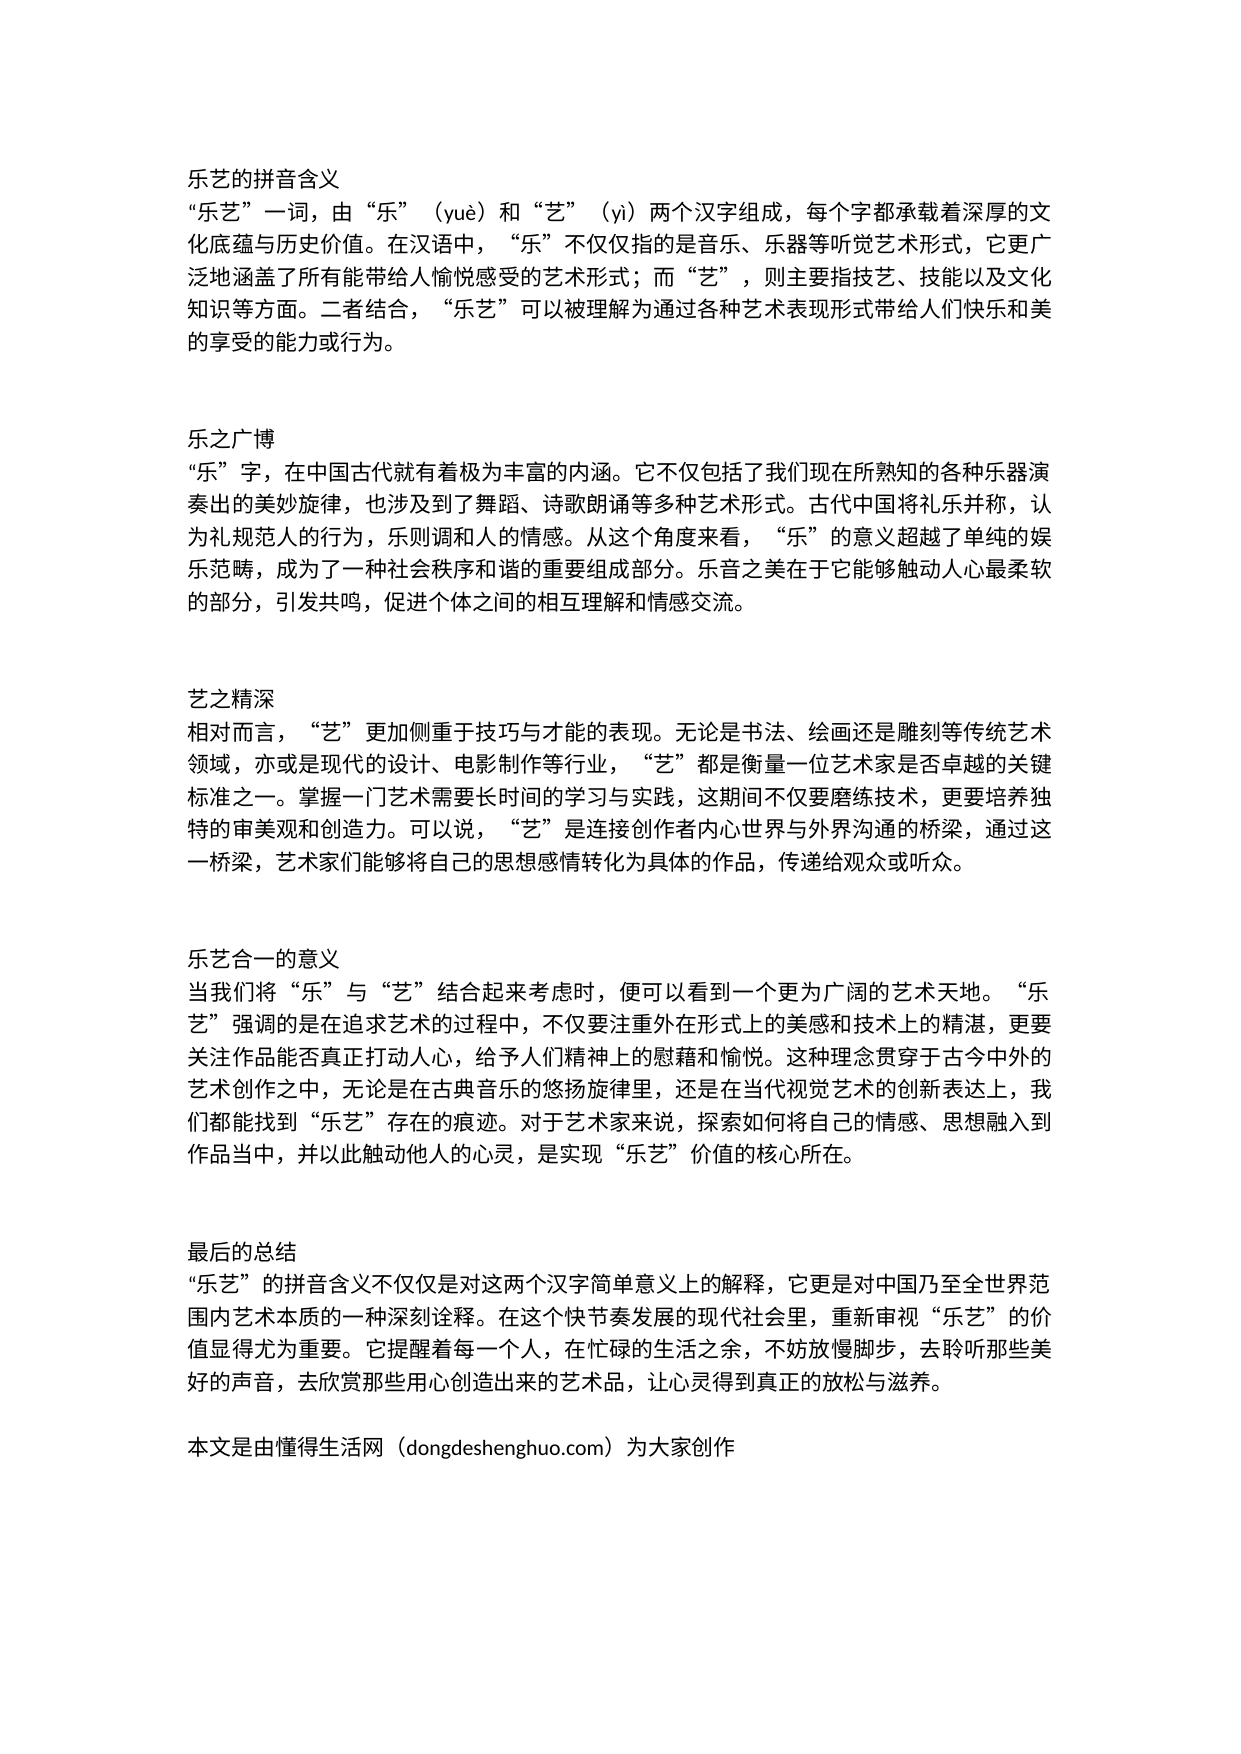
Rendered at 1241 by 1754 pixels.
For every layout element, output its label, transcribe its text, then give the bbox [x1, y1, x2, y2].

text 乐艺的拼音含义 [187, 162, 1053, 194]
text 本文是由懂得生活网（dongdeshenghuo.com）为大家创作 [187, 1429, 1053, 1462]
text “乐”字，在中国古代就有着极为丰富的内涵。它不仅包括了我们现在所熟知的各种乐器演奏出的美妙旋律，也涉及到了舞蹈、诗歌朗诵等多种艺术形式。古代中国将礼乐并称，认为礼规范人的行为，乐则调和人的情感。从这个角度来看，“乐”的意义超越了单纯的娱乐范畴，成为了一种社会秩序和谐的重要组成部分。乐音之美在于它能够触动人心最柔软的部分，引发共鸣，促进个体之间的相互理解和情感交流。 [187, 454, 1053, 617]
text 乐艺合一的意义 [187, 942, 1053, 974]
text “乐艺”的拼音含义不仅仅是对这两个汉字简单意义上的解释，它更是对中国乃至全世界范围内艺术本质的一种深刻诠释。在这个快节奏发展的现代社会里，重新审视“乐艺”的价值显得尤为重要。它提醒着每一个人，在忙碌的生活之余，不妨放慢脚步，去聆听那些美好的声音，去欣赏那些用心创造出来的艺术品，让心灵得到真正的放松与滋养。 [187, 1267, 1053, 1397]
text 艺之精深 [187, 682, 1053, 714]
text 最后的总结 [187, 1234, 1053, 1267]
text “乐艺”一词，由“乐”（yuè）和“艺”（yì）两个汉字组成，每个字都承载着深厚的文化底蕴与历史价值。在汉语中，“乐”不仅仅指的是音乐、乐器等听觉艺术形式，它更广泛地涵盖了所有能带给人愉悦感受的艺术形式；而“艺”，则主要指技艺、技能以及文化知识等方面。二者结合，“乐艺”可以被理解为通过各种艺术表现形式带给人们快乐和美的享受的能力或行为。 [187, 194, 1053, 357]
text 当我们将“乐”与“艺”结合起来考虑时，便可以看到一个更为广阔的艺术天地。“乐艺”强调的是在追求艺术的过程中，不仅要注重外在形式上的美感和技术上的精湛，更要关注作品能否真正打动人心，给予人们精神上的慰藉和愉悦。这种理念贯穿于古今中外的艺术创作之中，无论是在古典音乐的悠扬旋律里，还是在当代视觉艺术的创新表达上，我们都能找到“乐艺”存在的痕迹。对于艺术家来说，探索如何将自己的情感、思想融入到作品当中，并以此触动他人的心灵，是实现“乐艺”价值的核心所在。 [187, 974, 1053, 1169]
text 乐之广博 [187, 422, 1053, 454]
text 相对而言，“艺”更加侧重于技巧与才能的表现。无论是书法、绘画还是雕刻等传统艺术领域，亦或是现代的设计、电影制作等行业，“艺”都是衡量一位艺术家是否卓越的关键标准之一。掌握一门艺术需要长时间的学习与实践，这期间不仅要磨练技术，更要培养独特的审美观和创造力。可以说，“艺”是连接创作者内心世界与外界沟通的桥梁，通过这一桥梁，艺术家们能够将自己的思想感情转化为具体的作品，传递给观众或听众。 [187, 714, 1053, 877]
